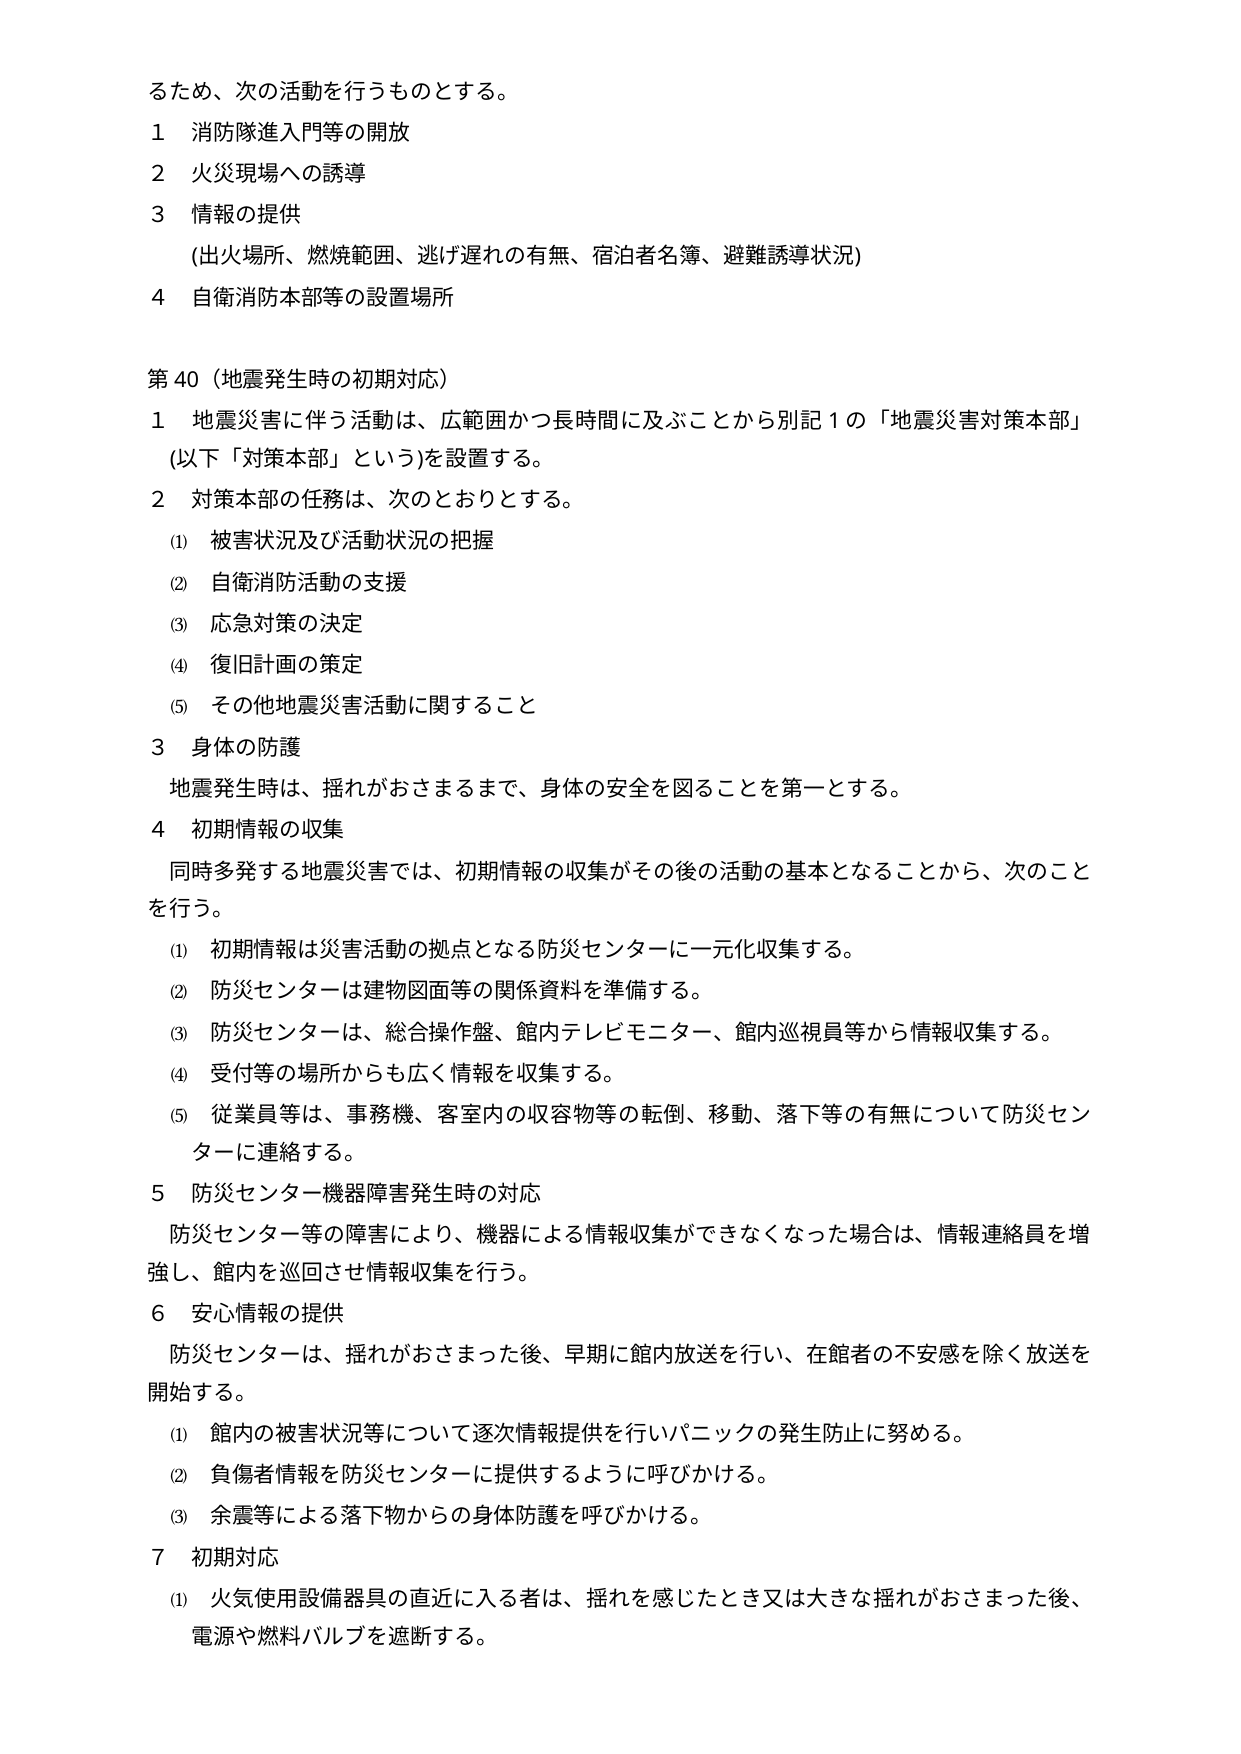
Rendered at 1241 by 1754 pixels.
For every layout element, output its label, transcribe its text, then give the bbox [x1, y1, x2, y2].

text １ 地震災害に伴う活動は、広範囲かつ長時間に及ぶことから別記1の「地震災害対策本部」(以下「対策本部」という)を設置する。 [148, 401, 1092, 476]
text ６ 安心情報の提供 [148, 1293, 1092, 1331]
text ⑶ 応急対策の決定 [148, 603, 1092, 641]
text 防災センター等の障害により、機器による情報収集ができなくなった場合は、情報連絡員を増強し、館内を巡回させ情報収集を行う。 [148, 1214, 1092, 1289]
text ⑶ 余震等による落下物からの身体防護を呼びかける。 [148, 1496, 1092, 1533]
text ⑵ 自衛消防活動の支援 [148, 562, 1092, 599]
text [148, 71, 1092, 108]
text ７ 初期対応 [148, 1537, 1092, 1574]
text (出火場所、燃焼範囲、逃げ遅れの有無、宿泊者名簿、避難誘導状況) [148, 236, 1092, 273]
text 同時多発する地震災害では、初期情報の収集がその後の活動の基本となることから、次のことを行う。 [148, 851, 1092, 926]
text ⑴ 初期情報は災害活動の拠点となる防災センターに一元化収集する。 [148, 929, 1092, 967]
text ５ 防災センター機器障害発生時の対応 [148, 1173, 1092, 1211]
text ２ 対策本部の任務は、次のとおりとする。 [148, 479, 1092, 517]
text ⑴ 火気使用設備器具の直近に入る者は、揺れを感じたとき又は大きな揺れがおさまった後、電源や燃料バルブを遮断する。 [169, 1578, 1092, 1653]
text ⑵ 負傷者情報を防災センターに提供するように呼びかける。 [148, 1454, 1092, 1492]
text ⑴ 被害状況及び活動状況の把握 [148, 521, 1092, 558]
text ⑸ その他地震災害活動に関すること [148, 686, 1092, 723]
text ⑷ 受付等の場所からも広く情報を収集する。 [148, 1053, 1092, 1091]
text ３ 身体の防護 [148, 727, 1092, 764]
text ⑴ 館内の被害状況等について逐次情報提供を行いパニックの発生防止に努める。 [148, 1413, 1092, 1451]
text 防災センターは、揺れがおさまった後、早期に館内放送を行い、在館者の不安感を除く放送を開始する。 [148, 1334, 1092, 1409]
text 第40（地震発生時の初期対応） [148, 359, 1092, 397]
text ３ 情報の提供 [148, 194, 1092, 232]
text ⑷ 復旧計画の策定 [148, 644, 1092, 682]
text ４ 初期情報の収集 [148, 809, 1092, 847]
text １ 消防隊進入門等の開放 [148, 112, 1092, 149]
text ⑶ 防災センターは、総合操作盤、館内テレビモニター、館内巡視員等から情報収集する。 [148, 1012, 1092, 1049]
text ⑵ 防災センターは建物図面等の関係資料を準備する。 [148, 971, 1092, 1008]
text ⑸ 従業員等は、事務機、客室内の収容物等の転倒、移動、落下等の有無について防災センターに連絡する。 [169, 1094, 1092, 1169]
text 地震発生時は、揺れがおさまるまで、身体の安全を図ることを第一とする。 [148, 768, 1092, 806]
text ４ 自衛消防本部等の設置場所 [148, 277, 1092, 314]
text ２ 火災現場への誘導 [148, 153, 1092, 191]
